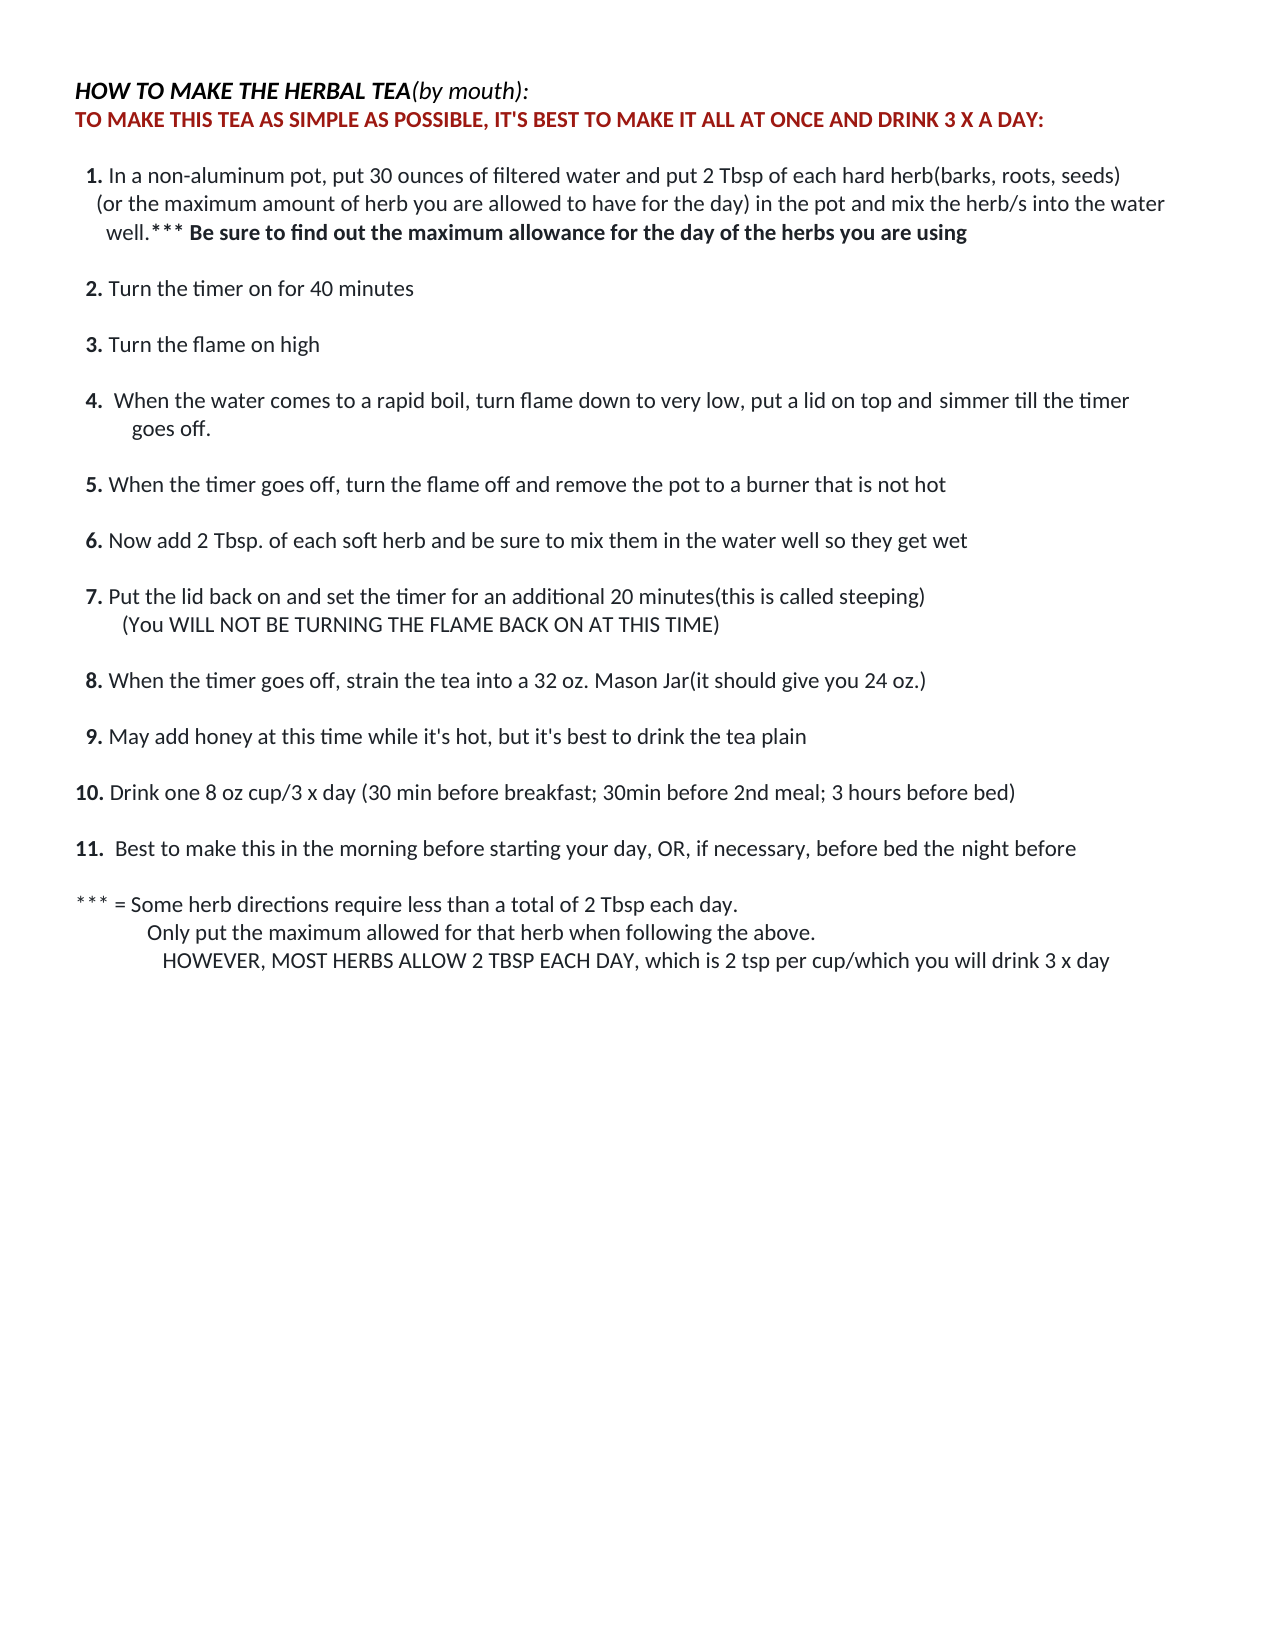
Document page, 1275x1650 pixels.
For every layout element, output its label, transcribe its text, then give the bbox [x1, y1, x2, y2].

text 10. Drink one 8 oz cup/3 x day (30 min before breakfast; 30min before 2nd meal; 3 hours before bed) [75, 778, 1200, 806]
text 2. Turn the timer on for 40 minutes [75, 274, 1200, 302]
text 5. When the timer goes off, turn the flame off and remove the pot to a burner that is not hot [75, 470, 1200, 498]
text goes off. [75, 414, 1200, 442]
text (You WILL NOT BE TURNING THE FLAME BACK ON AT THIS TIME) [75, 610, 1200, 638]
text 3. Turn the flame on high [75, 330, 1200, 358]
text HOW TO MAKE THE HERBAL TEA(by mouth): [75, 75, 1200, 106]
text 8. When the timer goes off, strain the tea into a 32 oz. Mason Jar(it should give you 24 oz.) [75, 666, 1200, 694]
text 11. Best to make this in the morning before starting your day, OR, if necessary, before bed the night before [75, 834, 1200, 862]
text 4. When the water comes to a rapid boil, turn flame down to very low, put a lid on top and simmer till the timer [75, 386, 1200, 414]
text 9. May add honey at this time while it's hot, but it's best to drink the tea plain [75, 722, 1200, 750]
text 7. Put the lid back on and set the timer for an additional 20 minutes(this is called steeping) [75, 582, 1200, 610]
text (or the maximum amount of herb you are allowed to have for the day) in the pot and mix the herb/s into the water [75, 189, 1200, 218]
text 1. In a non-aluminum pot, put 30 ounces of filtered water and put 2 Tbsp of each hard herb(barks, roots, seeds) [75, 162, 1200, 189]
text TO MAKE THIS TEA AS SIMPLE AS POSSIBLE, IT'S BEST TO MAKE IT ALL AT ONCE AND DRINK 3 X A DAY: [75, 106, 1200, 133]
text Only put the maximum allowed for that herb when following the above. [75, 918, 1200, 946]
text 6. Now add 2 Tbsp. of each soft herb and be sure to mix them in the water well so they get wet [75, 526, 1200, 554]
text well.*** Be sure to find out the maximum allowance for the day of the herbs you are using [75, 218, 1200, 246]
text HOWEVER, MOST HERBS ALLOW 2 TBSP EACH DAY, which is 2 tsp per cup/which you will drink 3 x day [75, 946, 1200, 974]
text *** = Some herb directions require less than a total of 2 Tbsp each day. [75, 890, 1200, 918]
